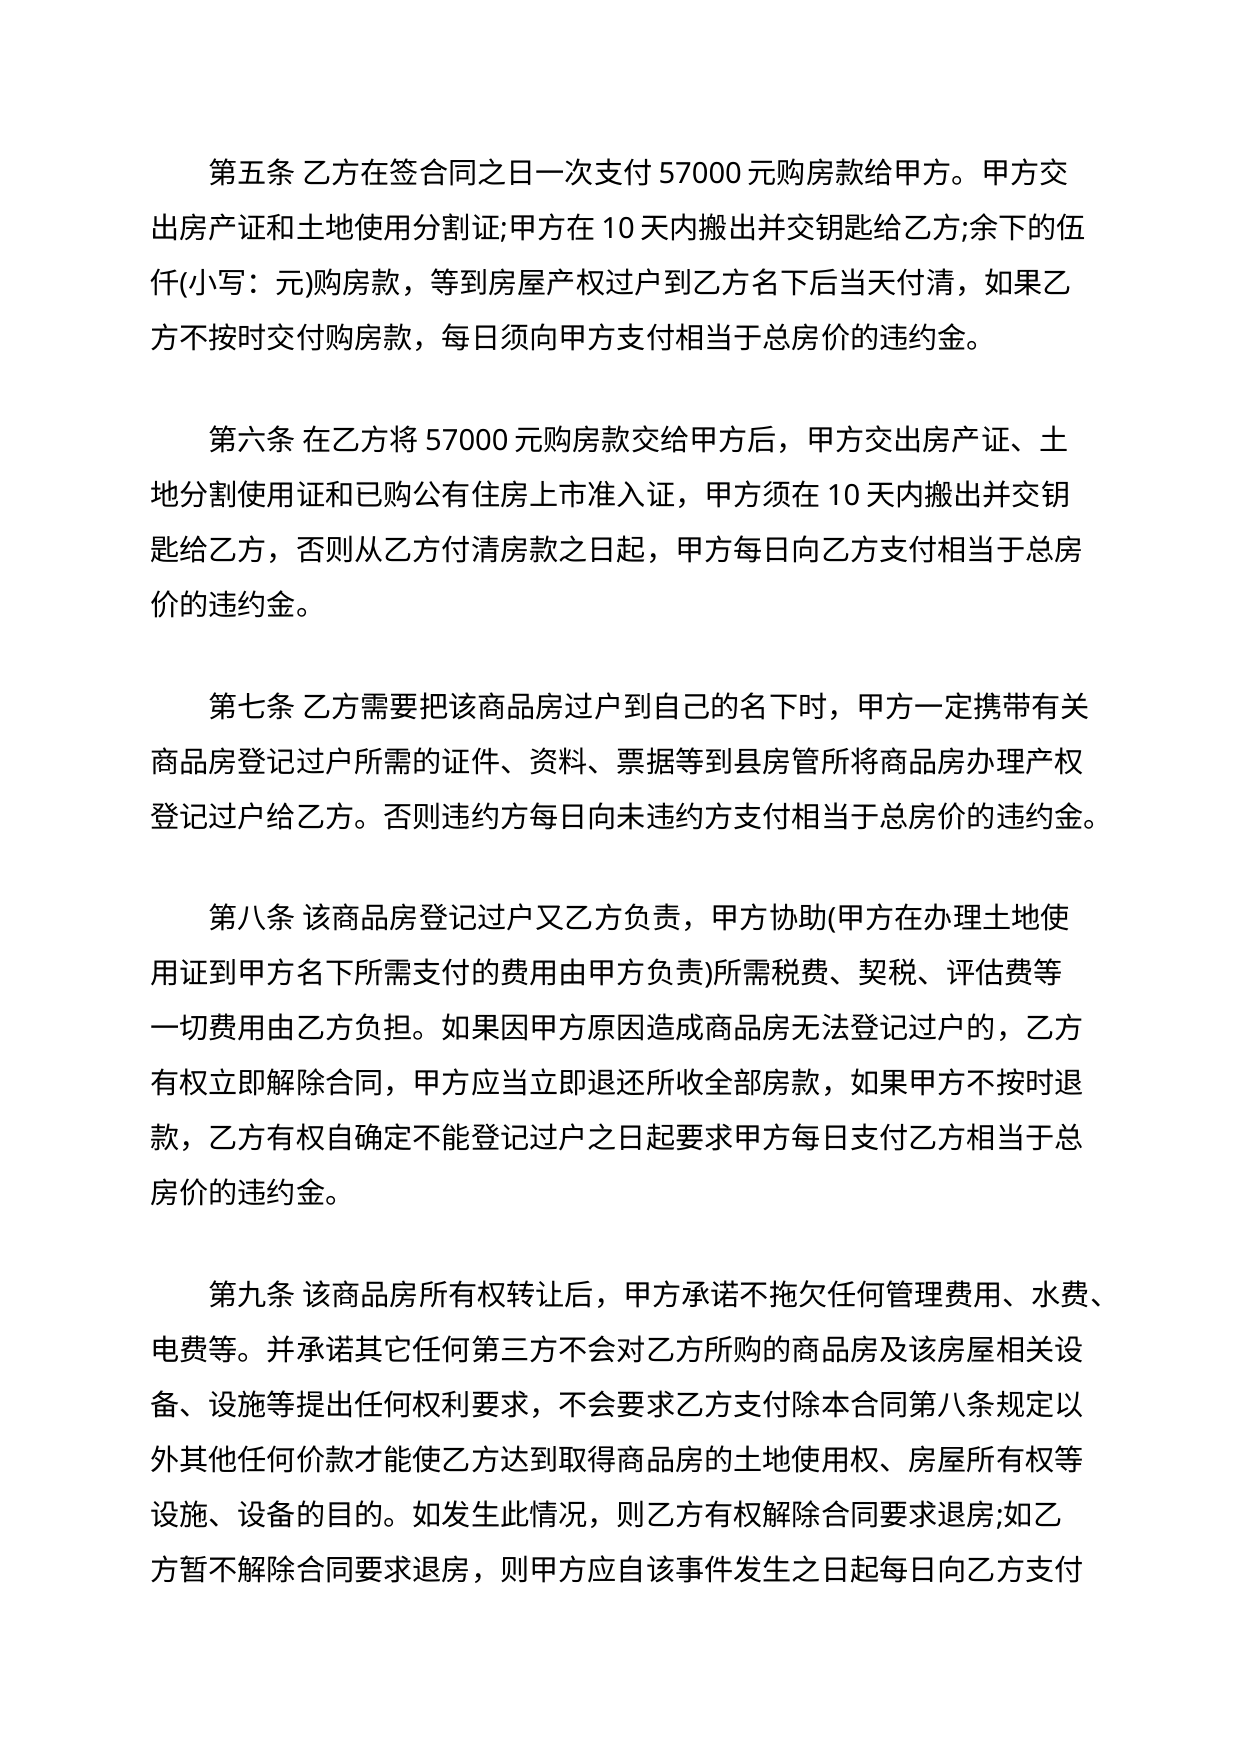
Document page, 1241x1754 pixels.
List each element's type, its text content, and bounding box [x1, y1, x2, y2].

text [150, 1271, 1090, 1588]
text 第八条 该商品房登记过户又乙方负责，甲方协助(甲方在办理土地使用证到甲方名下所需支付的费用由甲方负责)所需税费、契税、评估费等一切费用由乙方负担。如果因甲方原因造成商品房无法登记过户的，乙方有权立即解除合同，甲方应当立即退还所收全部房款，如果甲方不按时退款，乙方有权自确定不能登记过户之日起要求甲方每日支付乙方相当于总房价的违约金。 [150, 895, 1090, 1212]
text 第六条 在乙方将57000元购房款交给甲方后，甲方交出房产证、土地分割使用证和已购公有住房上市准入证，甲方须在10天内搬出并交钥匙给乙方，否则从乙方付清房款之日起，甲方每日向乙方支付相当于总房价的违约金。 [150, 417, 1090, 624]
text 第五条 乙方在签合同之日一次支付57000元购房款给甲方。甲方交出房产证和土地使用分割证;甲方在10天内搬出并交钥匙给乙方;余下的伍仟(小写：元)购房款，等到房屋产权过户到乙方名下后当天付清，如果乙方不按时交付购房款，每日须向甲方支付相当于总房价的违约金。 [150, 150, 1090, 357]
text 第七条 乙方需要把该商品房过户到自己的名下时，甲方一定携带有关商品房登记过户所需的证件、资料、票据等到县房管所将商品房办理产权登记过户给乙方。否则违约方每日向未违约方支付相当于总房价的违约金。 [150, 683, 1090, 836]
